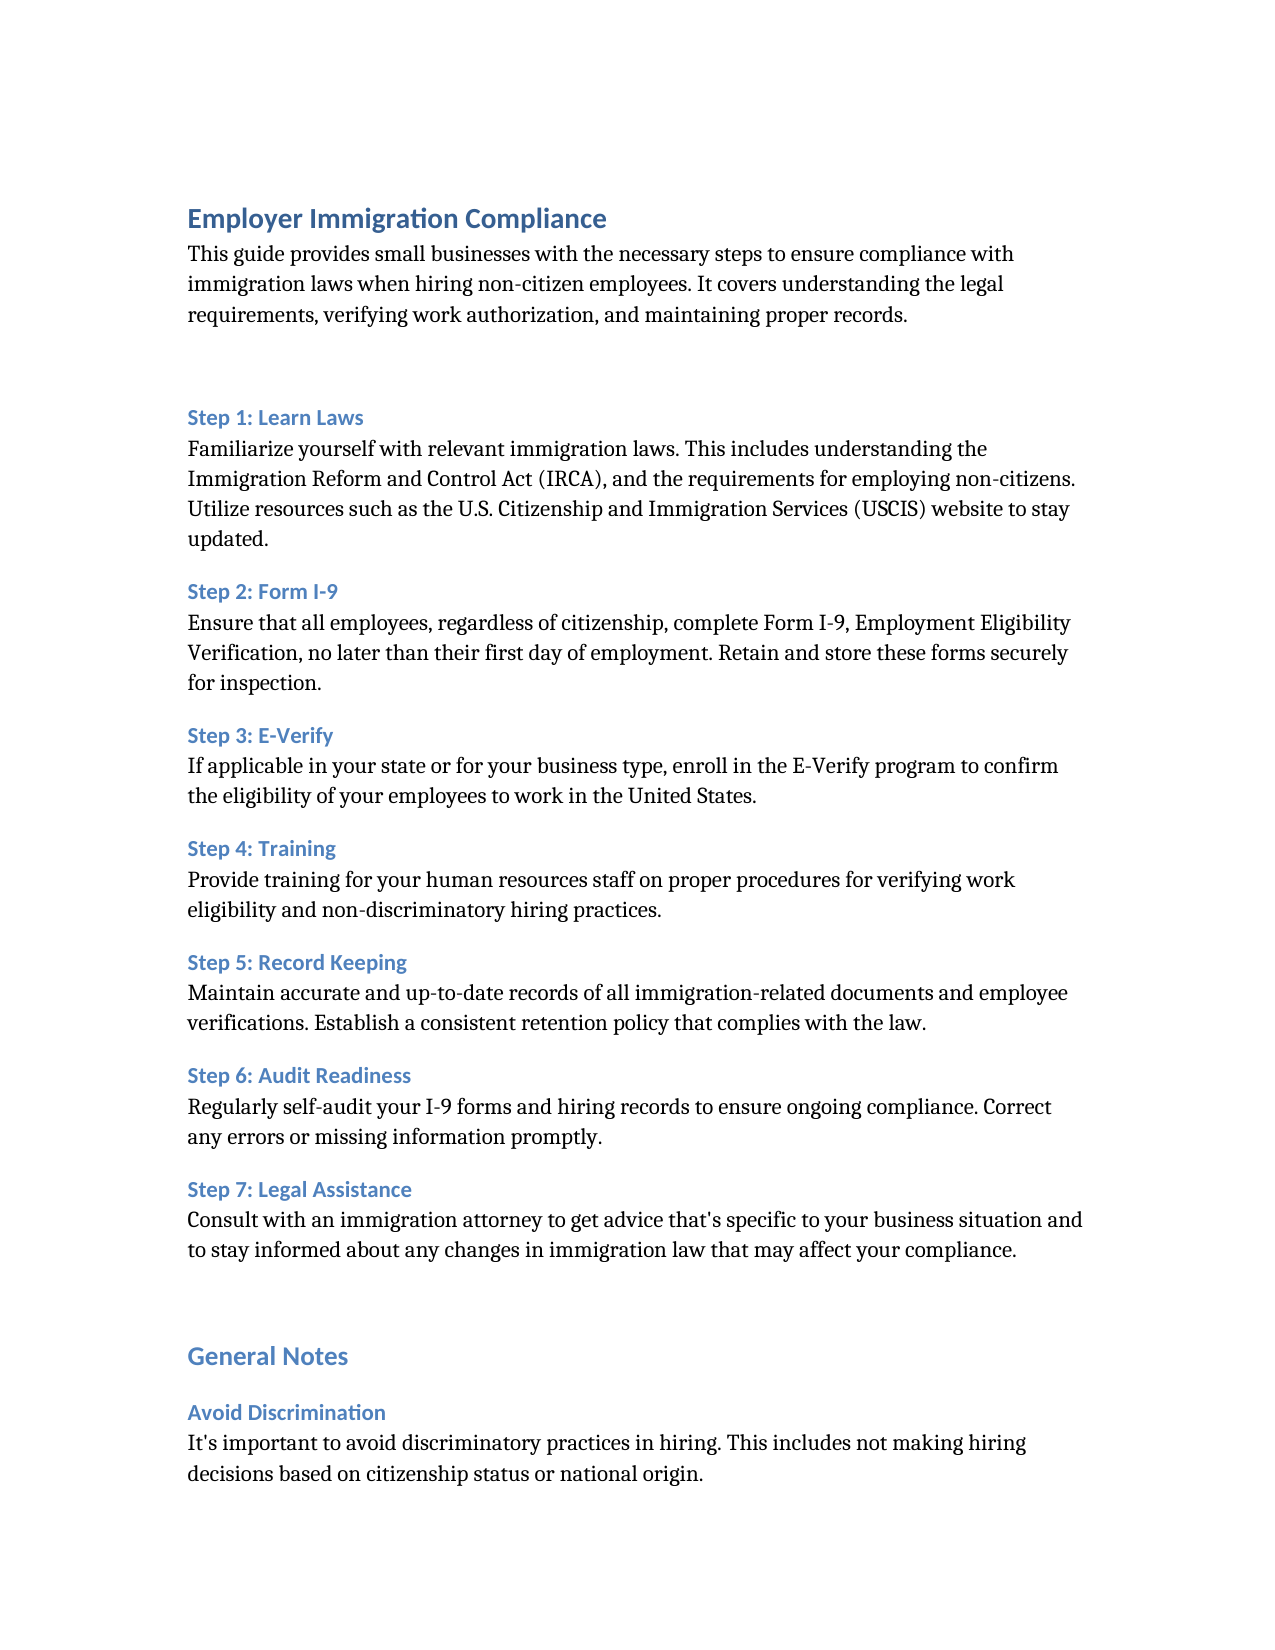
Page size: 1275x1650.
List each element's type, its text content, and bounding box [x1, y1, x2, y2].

subtitle Step 6: Audit Readiness [187, 1061, 1087, 1089]
text Provide training for your human resources staff on proper procedures for verifying work eligibility and non-discriminatory hiring practices. [187, 867, 1087, 923]
subtitle Step 7: Legal Assistance [187, 1175, 1087, 1203]
subtitle Step 4: Training [187, 834, 1087, 862]
text Maintain accurate and up-to-date records of all immigration-related documents and employee verifications. Establish a consistent retention policy that complies with the law. [187, 980, 1087, 1037]
subtitle Employer Immigration Compliance [187, 200, 1087, 236]
subtitle Step 5: Record Keeping [187, 948, 1087, 976]
text Regularly self-audit your I-9 forms and hiring records to ensure ongoing compliance. Correct any errors or missing information promptly. [187, 1093, 1087, 1150]
text If applicable in your state or for your business type, enroll in the E-Verify program to confirm the eligibility of your employees to work in the United States. [187, 753, 1087, 810]
text Ensure that all employees, regardless of citizenship, complete Form I-9, Employment Eligibility Verification, no later than their first day of employment. Retain and store these forms securely for inspection. [187, 609, 1087, 696]
subtitle Avoid Discrimination [187, 1398, 1087, 1426]
subtitle Step 1: Learn Laws [187, 403, 1087, 431]
subtitle General Notes [187, 1339, 1087, 1372]
subtitle Step 3: E-Verify [187, 721, 1087, 749]
text It's important to avoid discriminatory practices in hiring. This includes not making hiring decisions based on citizenship status or national origin. [187, 1430, 1087, 1487]
text This guide provides small businesses with the necessary steps to ensure compliance with immigration laws when hiring non-citizen employees. It covers understanding the legal requirements, verifying work authorization, and maintaining proper records. [187, 241, 1087, 328]
text Familiarize yourself with relevant immigration laws. This includes understanding the Immigration Reform and Control Act (IRCA), and the requirements for employing non-citizens. Utilize resources such as the U.S. Citizenship and Immigration Services (USCIS) website to stay updated. [187, 436, 1087, 553]
text Consult with an immigration attorney to get advice that's specific to your business situation and to stay informed about any changes in immigration law that may affect your compliance. [187, 1207, 1087, 1263]
subtitle Step 2: Form I-9 [187, 577, 1087, 605]
